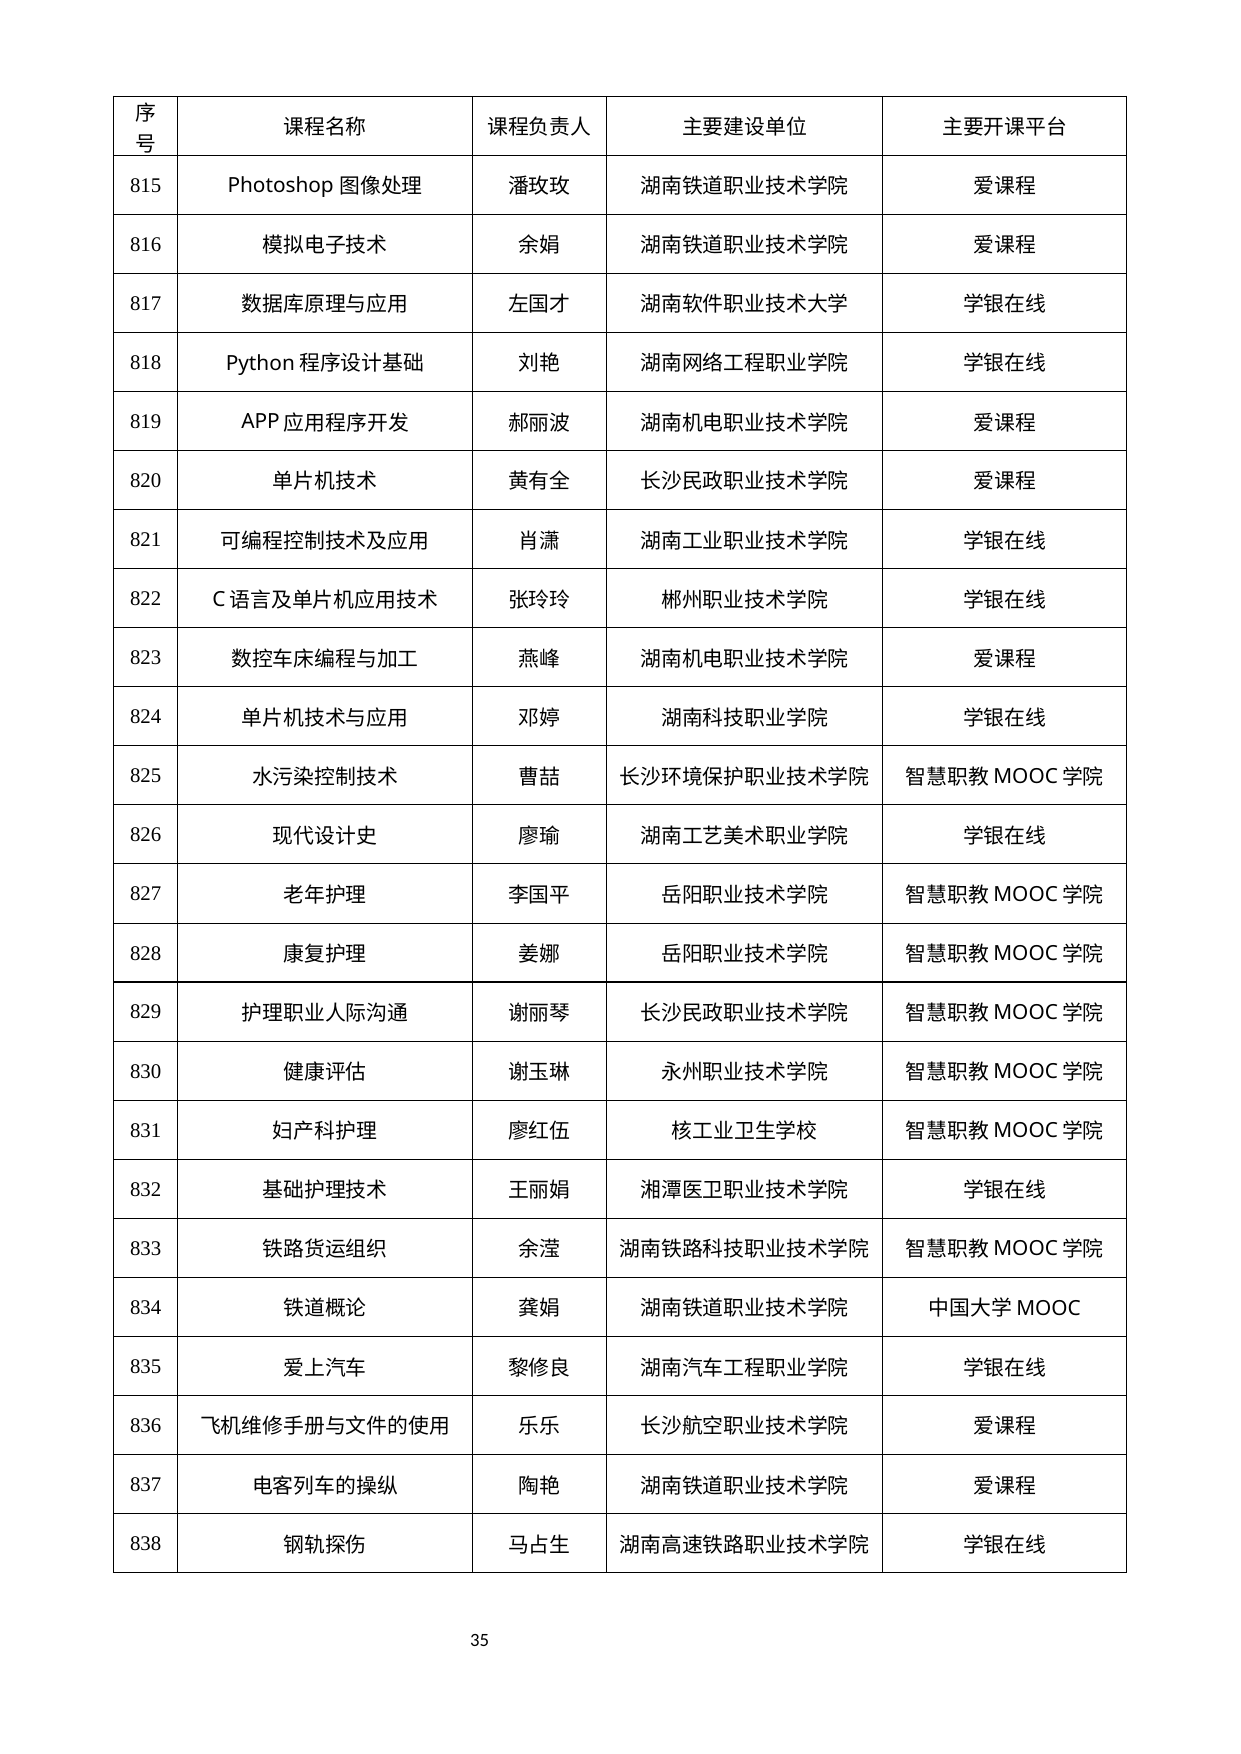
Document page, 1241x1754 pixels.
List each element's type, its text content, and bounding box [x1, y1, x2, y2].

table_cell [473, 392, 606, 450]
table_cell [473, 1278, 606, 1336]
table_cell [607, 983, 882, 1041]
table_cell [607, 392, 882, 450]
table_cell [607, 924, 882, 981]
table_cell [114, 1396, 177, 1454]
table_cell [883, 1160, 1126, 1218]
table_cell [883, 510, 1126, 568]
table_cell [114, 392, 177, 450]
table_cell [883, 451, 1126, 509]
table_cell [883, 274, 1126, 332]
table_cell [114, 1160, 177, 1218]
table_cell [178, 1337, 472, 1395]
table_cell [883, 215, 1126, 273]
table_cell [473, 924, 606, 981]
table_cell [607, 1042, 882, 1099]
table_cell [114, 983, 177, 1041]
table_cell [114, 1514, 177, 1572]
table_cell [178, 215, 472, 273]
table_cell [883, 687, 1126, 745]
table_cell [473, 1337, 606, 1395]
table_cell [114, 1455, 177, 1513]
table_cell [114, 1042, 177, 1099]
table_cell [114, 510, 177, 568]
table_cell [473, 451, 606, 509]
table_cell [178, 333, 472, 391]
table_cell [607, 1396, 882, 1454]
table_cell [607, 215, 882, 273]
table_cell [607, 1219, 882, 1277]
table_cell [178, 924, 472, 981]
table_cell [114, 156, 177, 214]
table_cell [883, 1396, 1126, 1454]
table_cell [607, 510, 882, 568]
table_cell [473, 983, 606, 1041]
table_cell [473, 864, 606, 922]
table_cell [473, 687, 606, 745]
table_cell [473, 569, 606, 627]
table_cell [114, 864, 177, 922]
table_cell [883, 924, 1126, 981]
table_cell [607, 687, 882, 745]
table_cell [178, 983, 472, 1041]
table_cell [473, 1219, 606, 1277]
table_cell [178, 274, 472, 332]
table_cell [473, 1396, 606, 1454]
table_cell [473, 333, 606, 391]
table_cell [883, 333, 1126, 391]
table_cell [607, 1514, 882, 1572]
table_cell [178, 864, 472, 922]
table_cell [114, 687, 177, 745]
table_header 课程负责人 [473, 97, 606, 154]
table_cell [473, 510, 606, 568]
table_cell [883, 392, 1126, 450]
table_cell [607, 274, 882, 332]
table_header 主要建设单位 [607, 97, 882, 154]
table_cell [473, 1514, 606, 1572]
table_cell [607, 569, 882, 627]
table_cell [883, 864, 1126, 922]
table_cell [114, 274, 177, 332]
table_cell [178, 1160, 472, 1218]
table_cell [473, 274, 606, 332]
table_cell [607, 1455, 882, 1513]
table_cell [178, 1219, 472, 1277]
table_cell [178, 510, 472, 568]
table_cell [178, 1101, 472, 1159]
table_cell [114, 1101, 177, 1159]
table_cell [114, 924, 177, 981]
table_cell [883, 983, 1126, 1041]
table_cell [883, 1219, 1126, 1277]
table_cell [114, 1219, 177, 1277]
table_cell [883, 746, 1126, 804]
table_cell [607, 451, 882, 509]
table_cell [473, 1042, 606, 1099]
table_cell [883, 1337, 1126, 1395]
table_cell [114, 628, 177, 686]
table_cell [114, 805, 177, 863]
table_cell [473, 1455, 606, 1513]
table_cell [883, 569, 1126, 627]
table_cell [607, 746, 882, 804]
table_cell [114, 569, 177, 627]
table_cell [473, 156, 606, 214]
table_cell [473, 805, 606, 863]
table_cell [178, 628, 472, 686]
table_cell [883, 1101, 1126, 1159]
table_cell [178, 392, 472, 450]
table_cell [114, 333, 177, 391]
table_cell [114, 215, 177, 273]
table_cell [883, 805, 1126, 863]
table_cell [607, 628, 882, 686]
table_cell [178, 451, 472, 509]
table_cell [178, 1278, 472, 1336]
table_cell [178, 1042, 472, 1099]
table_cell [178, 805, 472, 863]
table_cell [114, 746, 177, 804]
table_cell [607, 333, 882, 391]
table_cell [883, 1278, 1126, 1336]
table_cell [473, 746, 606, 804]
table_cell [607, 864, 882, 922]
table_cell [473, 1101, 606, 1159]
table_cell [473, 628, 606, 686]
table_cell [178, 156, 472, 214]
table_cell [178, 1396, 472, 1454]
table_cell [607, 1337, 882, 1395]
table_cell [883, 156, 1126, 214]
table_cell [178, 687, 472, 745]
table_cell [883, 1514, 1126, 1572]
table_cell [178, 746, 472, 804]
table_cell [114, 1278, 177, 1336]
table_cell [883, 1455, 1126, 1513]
table_header 课程名称 [178, 97, 472, 154]
table_header 序号 [114, 97, 177, 154]
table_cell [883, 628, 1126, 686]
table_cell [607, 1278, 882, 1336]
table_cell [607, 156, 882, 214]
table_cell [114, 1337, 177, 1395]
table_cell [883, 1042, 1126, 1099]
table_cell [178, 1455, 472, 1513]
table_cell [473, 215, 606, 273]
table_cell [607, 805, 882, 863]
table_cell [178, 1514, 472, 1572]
table_header 主要开课平台 [883, 97, 1126, 154]
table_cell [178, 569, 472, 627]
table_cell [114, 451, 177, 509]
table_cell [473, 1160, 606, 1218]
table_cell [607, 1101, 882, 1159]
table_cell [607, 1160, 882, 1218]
